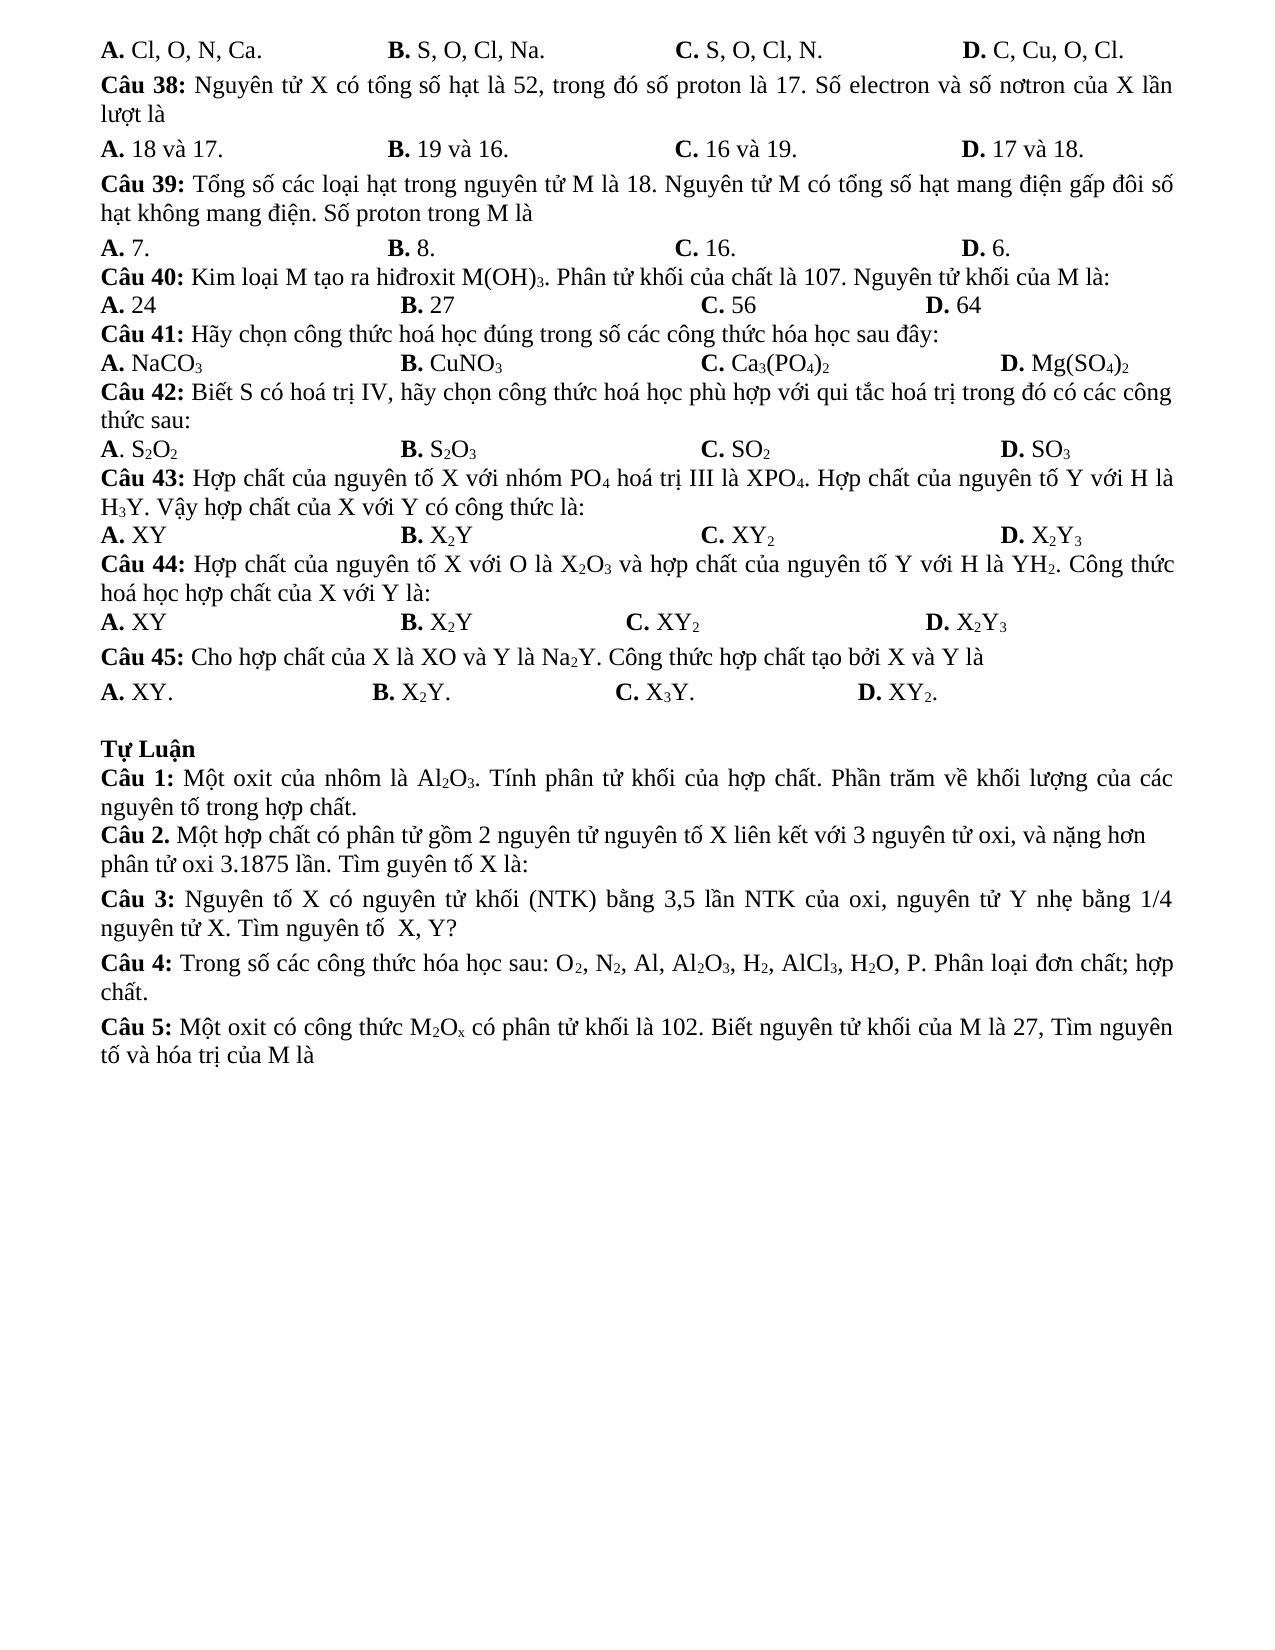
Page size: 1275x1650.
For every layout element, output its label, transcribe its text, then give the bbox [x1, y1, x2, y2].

text Câu 5: Một oxit có công thức M2Ox có phân tử khối là 102. Biết nguyên tử khối của M là 27, Tìm nguyên tố và hóa trị của M là [100, 1012, 1174, 1069]
text Câu 44: Hợp chất của nguyên tố X với O là X2O3 và hợp chất của nguyên tố Y với H là YH2. Công thức hoá học hợp chất của X với Y là: [100, 549, 1174, 607]
text A. NaCO3 B. CuNO3 C. Ca3(PO4)2 D. Mg(SO4)2 [100, 348, 1174, 377]
text A. XY B. X2Y C. XY2 D. X2Y3 [100, 607, 1174, 635]
text A. Cl, O, N, Ca. [100, 35, 313, 64]
text C. 16 và 19. [674, 134, 888, 163]
text A. 7. [100, 233, 314, 262]
text A. XY. B. X2Y. C. X3Y. D. XY2. [100, 677, 1174, 705]
text Câu 1: Một oxit của nhôm là Al2O3. Tính phân tử khối của hợp chất. Phần trăm về khối lượng của các nguyên tố trong hợp chất. [100, 763, 1174, 820]
text C. 16. [674, 233, 888, 262]
text B. 19 và 16. [387, 134, 601, 163]
text D. 17 và 18. [961, 134, 1174, 163]
text A. 24 B. 27 C. 56 D. 64 [100, 290, 1174, 319]
text Câu 4: Trong số các công thức hóa học sau: O2, N2, Al, Al2O3, H2, AlCl3, H2O, P. Phân loại đơn chất; hợp chất. [100, 948, 1174, 1005]
text A. XY B. X2Y C. XY2 D. X2Y3 [100, 520, 1174, 549]
text D. C, Cu, O, Cl. [962, 35, 1174, 64]
text A. S2O2 B. S2O3 C. SO2 D. SO3 [100, 434, 1174, 463]
text Câu 40: Kim loại M tạo ra hiđroxit M(OH)3. Phân tử khối của chất là 107. Nguyên tử khối của M là: [100, 262, 1174, 290]
text Câu 2. Một hợp chất có phân tử gồm 2 nguyên tử nguyên tố X liên kết với 3 nguyên tử oxi, và nặng hơn phân tử oxi 3.1875 lần. Tìm guyên tố X là: [100, 820, 1174, 878]
text Câu 45: Cho hợp chất của X là XO và Y là Na2Y. Công thức hợp chất tạo bởi X và Y là [100, 642, 1174, 670]
text A. 18 và 17. [100, 134, 314, 163]
text Câu 38: Nguyên tử X có tổng số hạt là 52, trong đó số proton là 17. Số electron và số nơtron của X lần lượt là [100, 70, 1174, 128]
text Câu 41: Hãy chọn công thức hoá học đúng trong số các công thức hóa học sau đây: [100, 319, 1174, 348]
text D. 6. [961, 233, 1174, 262]
text Câu 42: Biết S có hoá trị IV, hãy chọn công thức hoá học phù hợp với qui tắc hoá trị trong đó có các công thức sau: [100, 377, 1174, 434]
text Câu 39: Tổng số các loại hạt trong nguyên tử M là 18. Nguyên tử M có tổng số hạt mang điện gấp đôi số hạt không mang điện. Số proton trong M là [100, 169, 1174, 227]
text Câu 43: Hợp chất của nguyên tố X với nhóm PO4 hoá trị III là XPO4. Hợp chất của nguyên tố Y với H là H3Y. Vậy hợp chất của X với Y có công thức là: [100, 463, 1174, 520]
text Câu 3: Nguyên tố X có nguyên tử khối (NTK) bằng 3,5 lần NTK của oxi, nguyên tử Y nhẹ bằng 1/4 nguyên tử X. Tìm nguyên tố X, Y? [100, 884, 1174, 942]
text B. S, O, Cl, Na. [388, 35, 600, 64]
text Tự Luận [100, 734, 1174, 763]
text B. 8. [387, 233, 601, 262]
text C. S, O, Cl, N. [675, 35, 887, 64]
